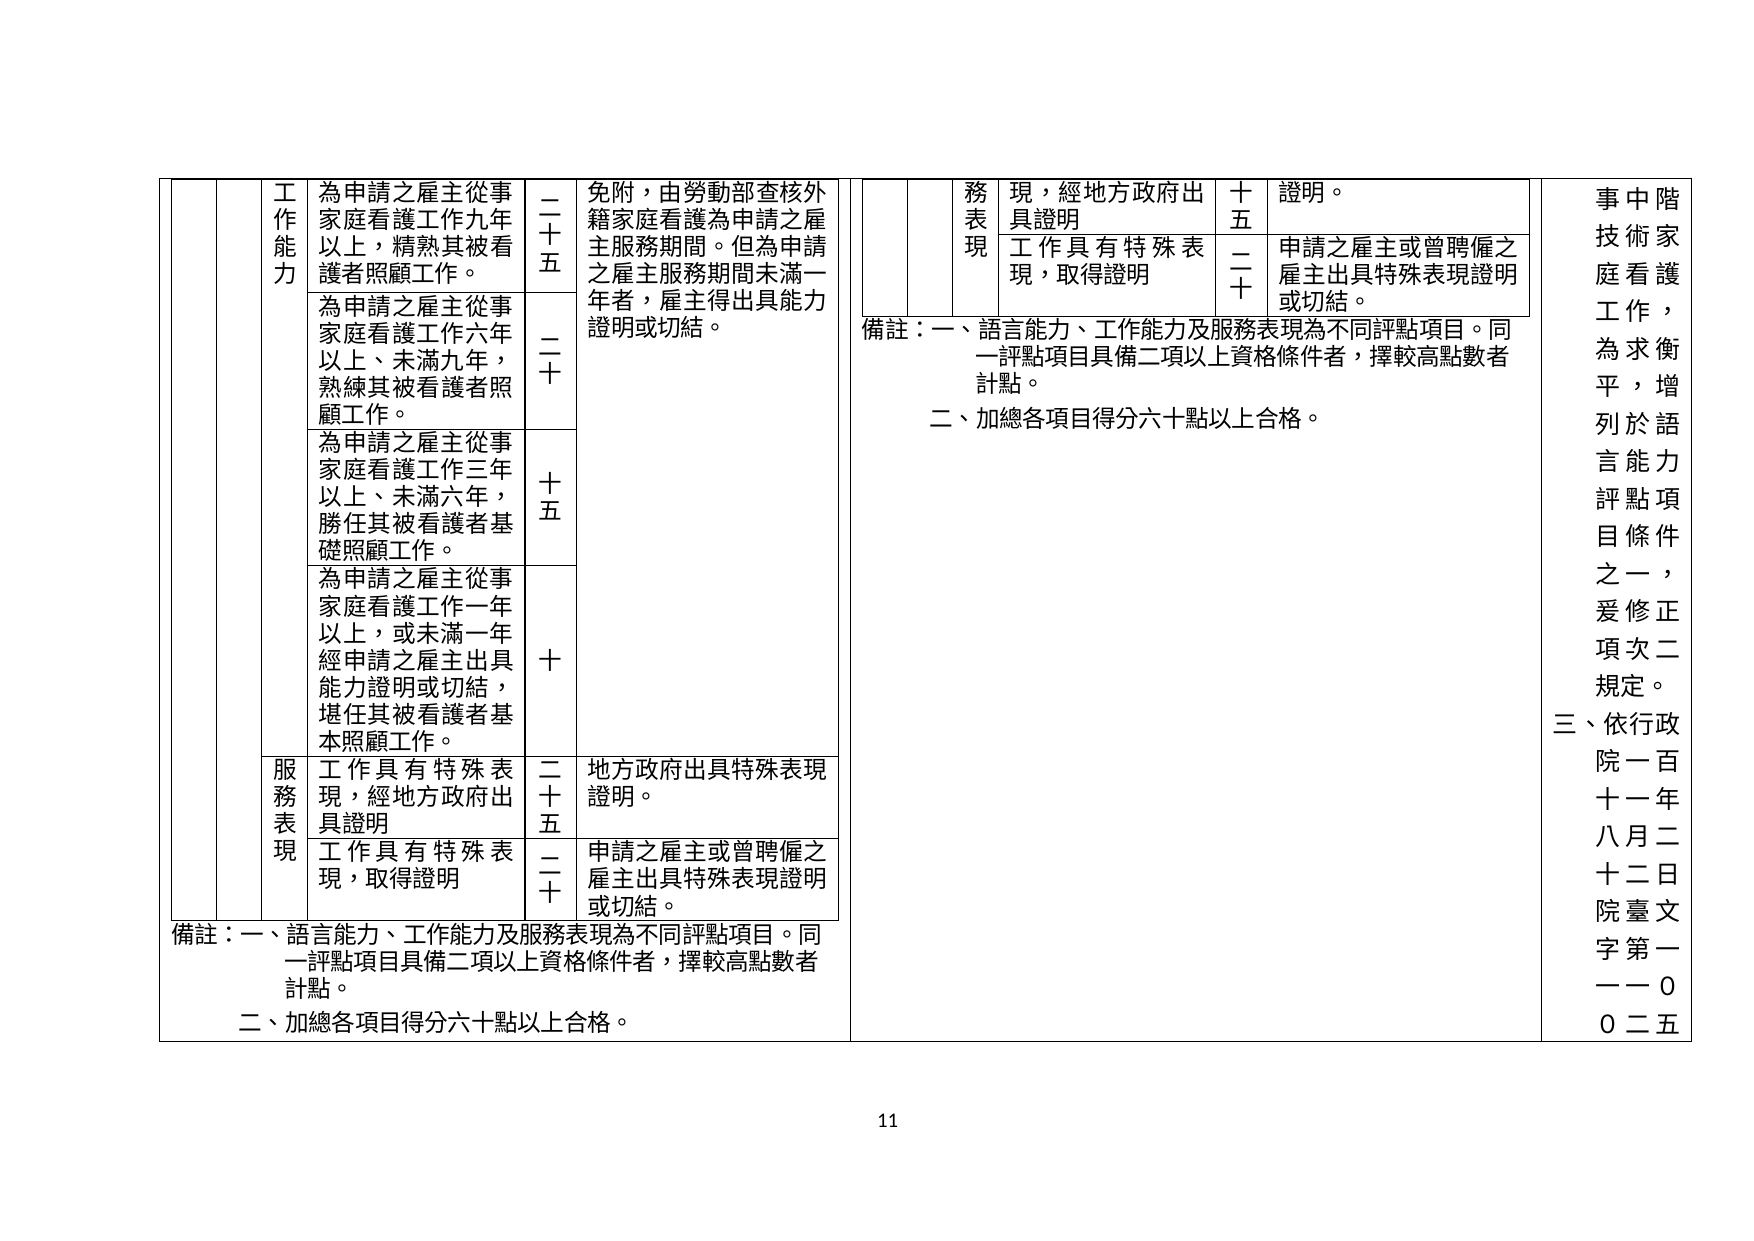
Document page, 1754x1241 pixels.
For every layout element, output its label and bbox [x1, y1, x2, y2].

table_cell [1542, 179, 1691, 1041]
table_cell [851, 179, 1541, 1041]
table_cell [160, 179, 850, 1041]
